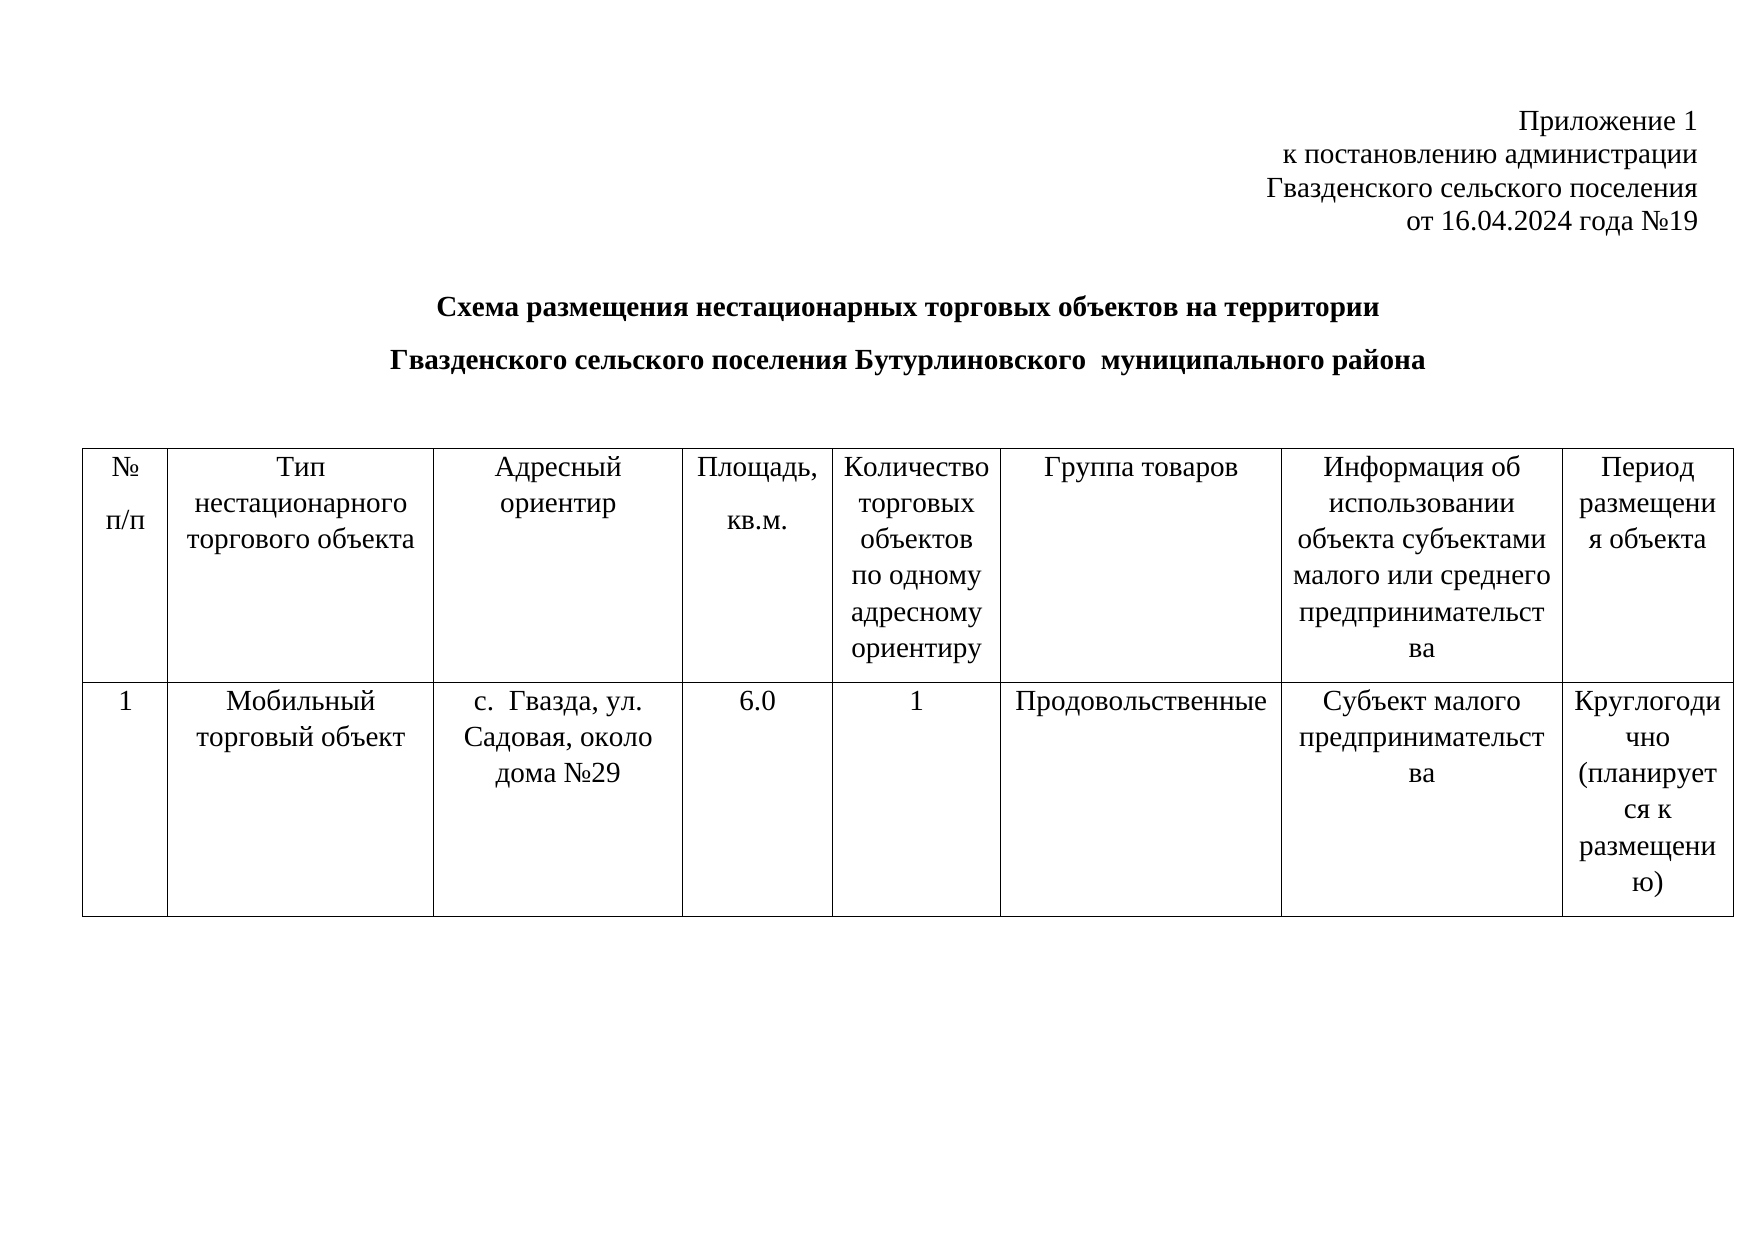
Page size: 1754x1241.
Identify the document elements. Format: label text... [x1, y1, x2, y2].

table_cell Мобильный торговый объект [168, 683, 433, 916]
list к постановлению администрации [576, 136, 1698, 170]
table_cell Продовольственные [1001, 683, 1281, 916]
table_header Тип нестационарного торгового объекта [168, 449, 433, 682]
list Гвазденского сельского поселения [576, 170, 1698, 203]
table_cell с. Гвазда, ул. Садовая, около дома №29 [434, 683, 682, 916]
table_header Период размещения объекта [1563, 449, 1733, 682]
table_cell Круглогодично (планируется к размещению) [1563, 683, 1733, 916]
text Гвазденского сельского поселения Бутурлиновского муниципального района [118, 342, 1698, 376]
table_header Количество торговых объектов по одному адресному ориентиру [833, 449, 1000, 682]
table_header Площадь, кв.м. [683, 449, 832, 682]
table_header Информация об использовании объекта субъектами малого или среднего предпринимательства [1282, 449, 1562, 682]
table_cell 1 [83, 683, 167, 916]
list от 16.04.2024 года №19 [576, 203, 1698, 237]
list Приложение 1 [118, 103, 1698, 136]
table_cell 6.0 [683, 683, 832, 916]
table_cell 1 [833, 683, 1000, 916]
table_cell Субъект малого предпринимательства [1282, 683, 1562, 916]
table_header Адресный ориентир [434, 449, 682, 682]
text Схема размещения нестационарных торговых объектов на территории [118, 289, 1698, 323]
table_header № п/п [83, 449, 167, 682]
table_header Группа товаров [1001, 449, 1281, 682]
